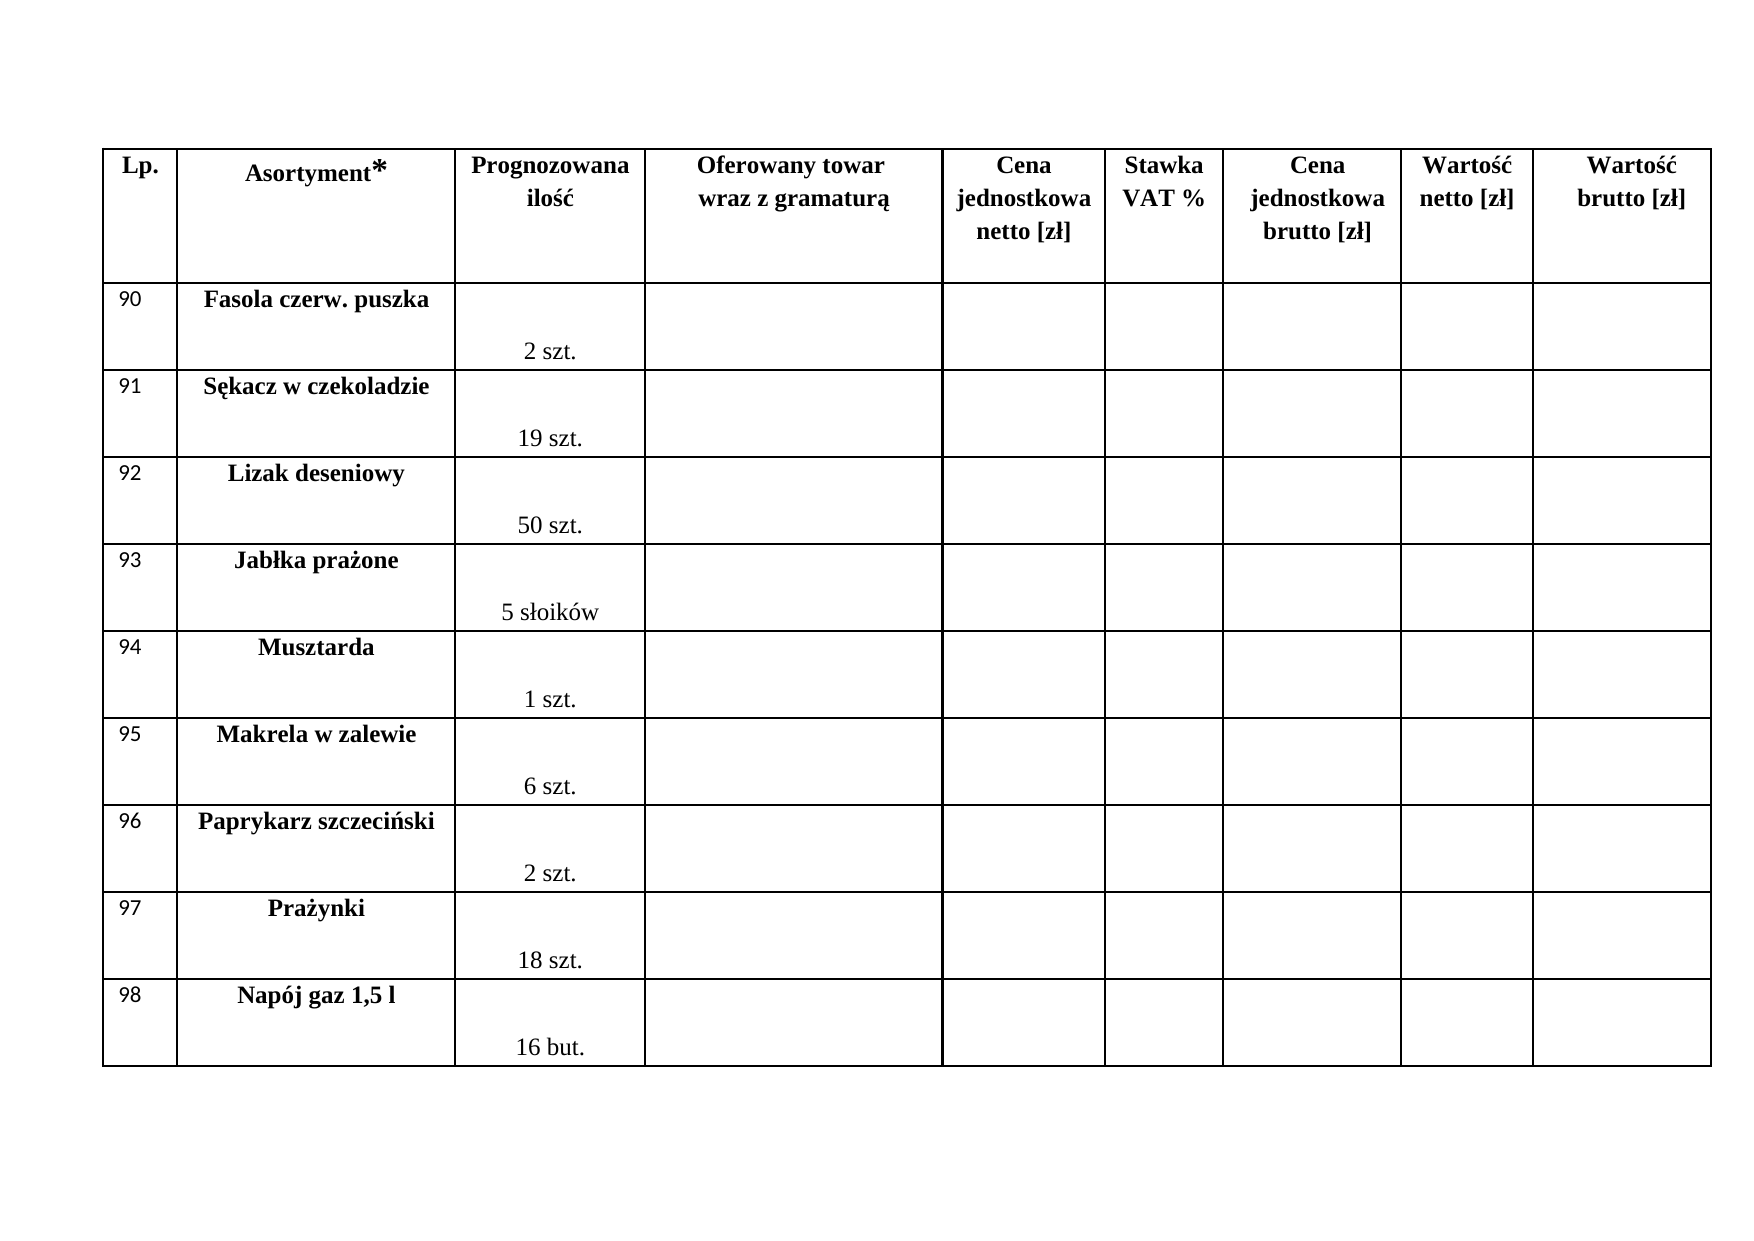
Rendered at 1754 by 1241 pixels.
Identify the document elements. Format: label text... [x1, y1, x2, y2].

table_cell [1402, 458, 1532, 543]
table_cell [1224, 458, 1400, 543]
table_header Asortyment* [178, 150, 454, 282]
table_cell [104, 893, 176, 978]
table_cell [1402, 371, 1532, 456]
table_cell 16 but. [456, 980, 644, 1065]
table_cell [944, 719, 1104, 804]
table_cell [1534, 545, 1710, 630]
table_cell [646, 893, 941, 978]
table_cell [1224, 980, 1400, 1065]
table_cell [1534, 719, 1710, 804]
table_cell [1402, 980, 1532, 1065]
table_cell 5 słoików [456, 545, 644, 630]
table_cell [1106, 806, 1222, 891]
table_cell [646, 632, 941, 717]
table_cell [1224, 632, 1400, 717]
table_cell [1534, 980, 1710, 1065]
table_cell [1224, 719, 1400, 804]
table_cell [1106, 980, 1222, 1065]
table_cell [1402, 806, 1532, 891]
table_cell 6 szt. [456, 719, 644, 804]
table_header [1534, 150, 1710, 282]
table_cell Napój gaz 1,5 l [178, 980, 454, 1065]
table_cell [104, 980, 176, 1065]
table_cell [944, 545, 1104, 630]
table_cell [1534, 806, 1710, 891]
table_cell 18 szt. [456, 893, 644, 978]
table_cell [1534, 371, 1710, 456]
table_cell [646, 980, 941, 1065]
table_header [1224, 150, 1400, 282]
table_cell [1402, 719, 1532, 804]
table_cell [1106, 545, 1222, 630]
table_cell [646, 806, 941, 891]
table_cell [1402, 632, 1532, 717]
table_cell [104, 806, 176, 891]
table_cell 50 szt. [456, 458, 644, 543]
table_cell [104, 719, 176, 804]
table_cell 2 szt. [456, 284, 644, 369]
table_cell Lizak deseniowy [178, 458, 454, 543]
table_cell Sękacz w czekoladzie [178, 371, 454, 456]
table_cell [1534, 632, 1710, 717]
table_cell [944, 632, 1104, 717]
table_header Cena jednostkowa netto [zł] [944, 150, 1104, 282]
table_cell 2 szt. [456, 806, 644, 891]
table_cell Makrela w zalewie [178, 719, 454, 804]
table_cell [646, 371, 941, 456]
table_header Wartość netto [zł] [1402, 150, 1532, 282]
table_cell [646, 458, 941, 543]
table_header Prognozowana ilość [456, 150, 644, 282]
table_cell [944, 893, 1104, 978]
table_cell Fasola czerw. puszka [178, 284, 454, 369]
table_cell Paprykarz szczeciński [178, 806, 454, 891]
table_cell [944, 806, 1104, 891]
table_cell [1534, 893, 1710, 978]
table_cell [944, 284, 1104, 369]
table_cell [104, 284, 176, 369]
table_cell [646, 284, 941, 369]
table_cell [1402, 284, 1532, 369]
table_cell [1106, 284, 1222, 369]
table_cell [1534, 458, 1710, 543]
table_cell [1106, 893, 1222, 978]
table_header Lp. [104, 150, 176, 282]
table_cell [944, 371, 1104, 456]
table_cell [1106, 719, 1222, 804]
table_cell [1224, 284, 1400, 369]
table_cell [104, 632, 176, 717]
table_cell [1402, 545, 1532, 630]
table_cell [944, 458, 1104, 543]
table_header Stawka VAT % [1106, 150, 1222, 282]
table_header Oferowany towar wraz z gramaturą [646, 150, 941, 282]
table_cell [1106, 458, 1222, 543]
table_cell [1224, 806, 1400, 891]
table_cell [646, 719, 941, 804]
table_cell [1224, 545, 1400, 630]
table_cell [1402, 893, 1532, 978]
table_cell [104, 458, 176, 543]
table_cell [1534, 284, 1710, 369]
table_cell [1106, 371, 1222, 456]
table_cell Prażynki [178, 893, 454, 978]
table_cell [1106, 632, 1222, 717]
table_cell [646, 545, 941, 630]
table_cell [104, 371, 176, 456]
table_cell 19 szt. [456, 371, 644, 456]
table_cell [104, 545, 176, 630]
table_cell 1 szt. [456, 632, 644, 717]
table_cell Jabłka prażone [178, 545, 454, 630]
table_cell [944, 980, 1104, 1065]
table_cell [1224, 893, 1400, 978]
table_cell [1224, 371, 1400, 456]
table_cell Musztarda [178, 632, 454, 717]
